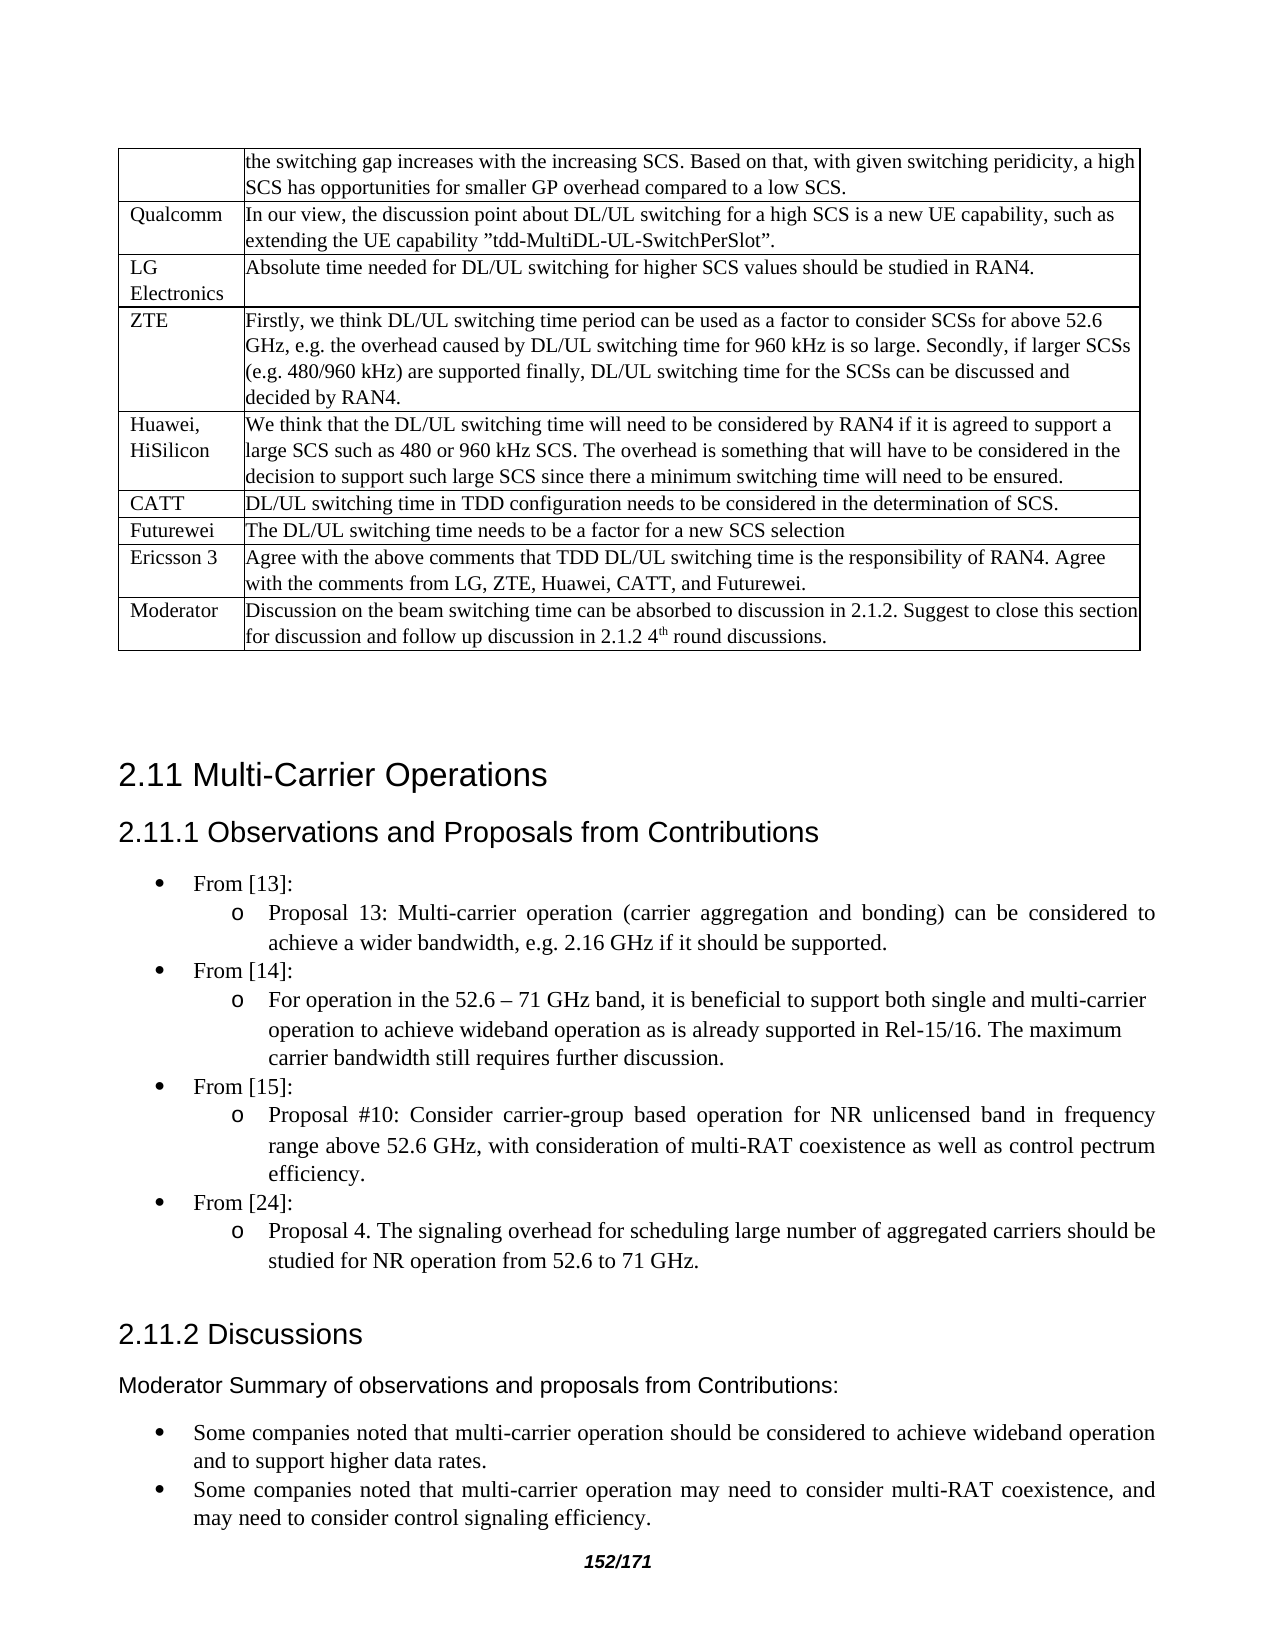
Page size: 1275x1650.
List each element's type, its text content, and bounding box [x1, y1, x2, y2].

list Some companies noted that multi-carrier operation may need to consider multi-RAT coexistence, and may need to consider control signaling efficiency. [156, 1476, 1157, 1530]
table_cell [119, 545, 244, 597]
list Proposal #10: Consider carrier-group based operation for NR unlicensed band in frequency range above 52.6 GHz, with consideration of multi-RAT coexistence as well as control pectrum efficiency. [231, 1101, 1157, 1186]
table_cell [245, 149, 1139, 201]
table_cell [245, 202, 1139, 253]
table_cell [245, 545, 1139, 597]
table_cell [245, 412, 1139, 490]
subtitle 2.11 Multi-Carrier Operations [118, 755, 1157, 793]
list Some companies noted that multi-carrier operation should be considered to achieve wideband operation and to support higher data rates. [156, 1419, 1157, 1473]
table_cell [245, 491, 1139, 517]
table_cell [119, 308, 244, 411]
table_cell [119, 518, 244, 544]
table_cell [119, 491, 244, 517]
list Proposal 4. The signaling overhead for scheduling large number of aggregated carriers should be studied for NR operation from 52.6 to 71 GHz. [231, 1217, 1157, 1274]
list From [24]: [156, 1188, 1157, 1215]
list From [15]: [156, 1073, 1157, 1099]
list Proposal 13: Multi-carrier operation (carrier aggregation and bonding) can be considered to achieve a wider bandwidth, e.g. 2.16 GHz if it should be supported. [231, 898, 1157, 955]
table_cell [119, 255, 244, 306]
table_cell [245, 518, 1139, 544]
subtitle 2.11.1 Observations and Proposals from Contributions [118, 815, 1157, 849]
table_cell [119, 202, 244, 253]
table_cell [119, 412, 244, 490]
subtitle 2.11.2 Discussions [118, 1317, 1157, 1350]
list From [14]: [156, 957, 1157, 984]
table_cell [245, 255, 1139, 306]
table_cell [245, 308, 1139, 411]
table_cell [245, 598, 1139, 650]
list For operation in the 52.6 – 71 GHz band, it is beneficial to support both single and multi-carrier operation to achieve wideband operation as is already supported in Rel-15/16. The maximum carrier bandwidth still requires further discussion. [231, 986, 1157, 1071]
subtitle Moderator Summary of observations and proposals from Contributions: [118, 1372, 1157, 1398]
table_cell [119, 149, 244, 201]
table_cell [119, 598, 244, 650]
list From [13]: [156, 870, 1157, 896]
